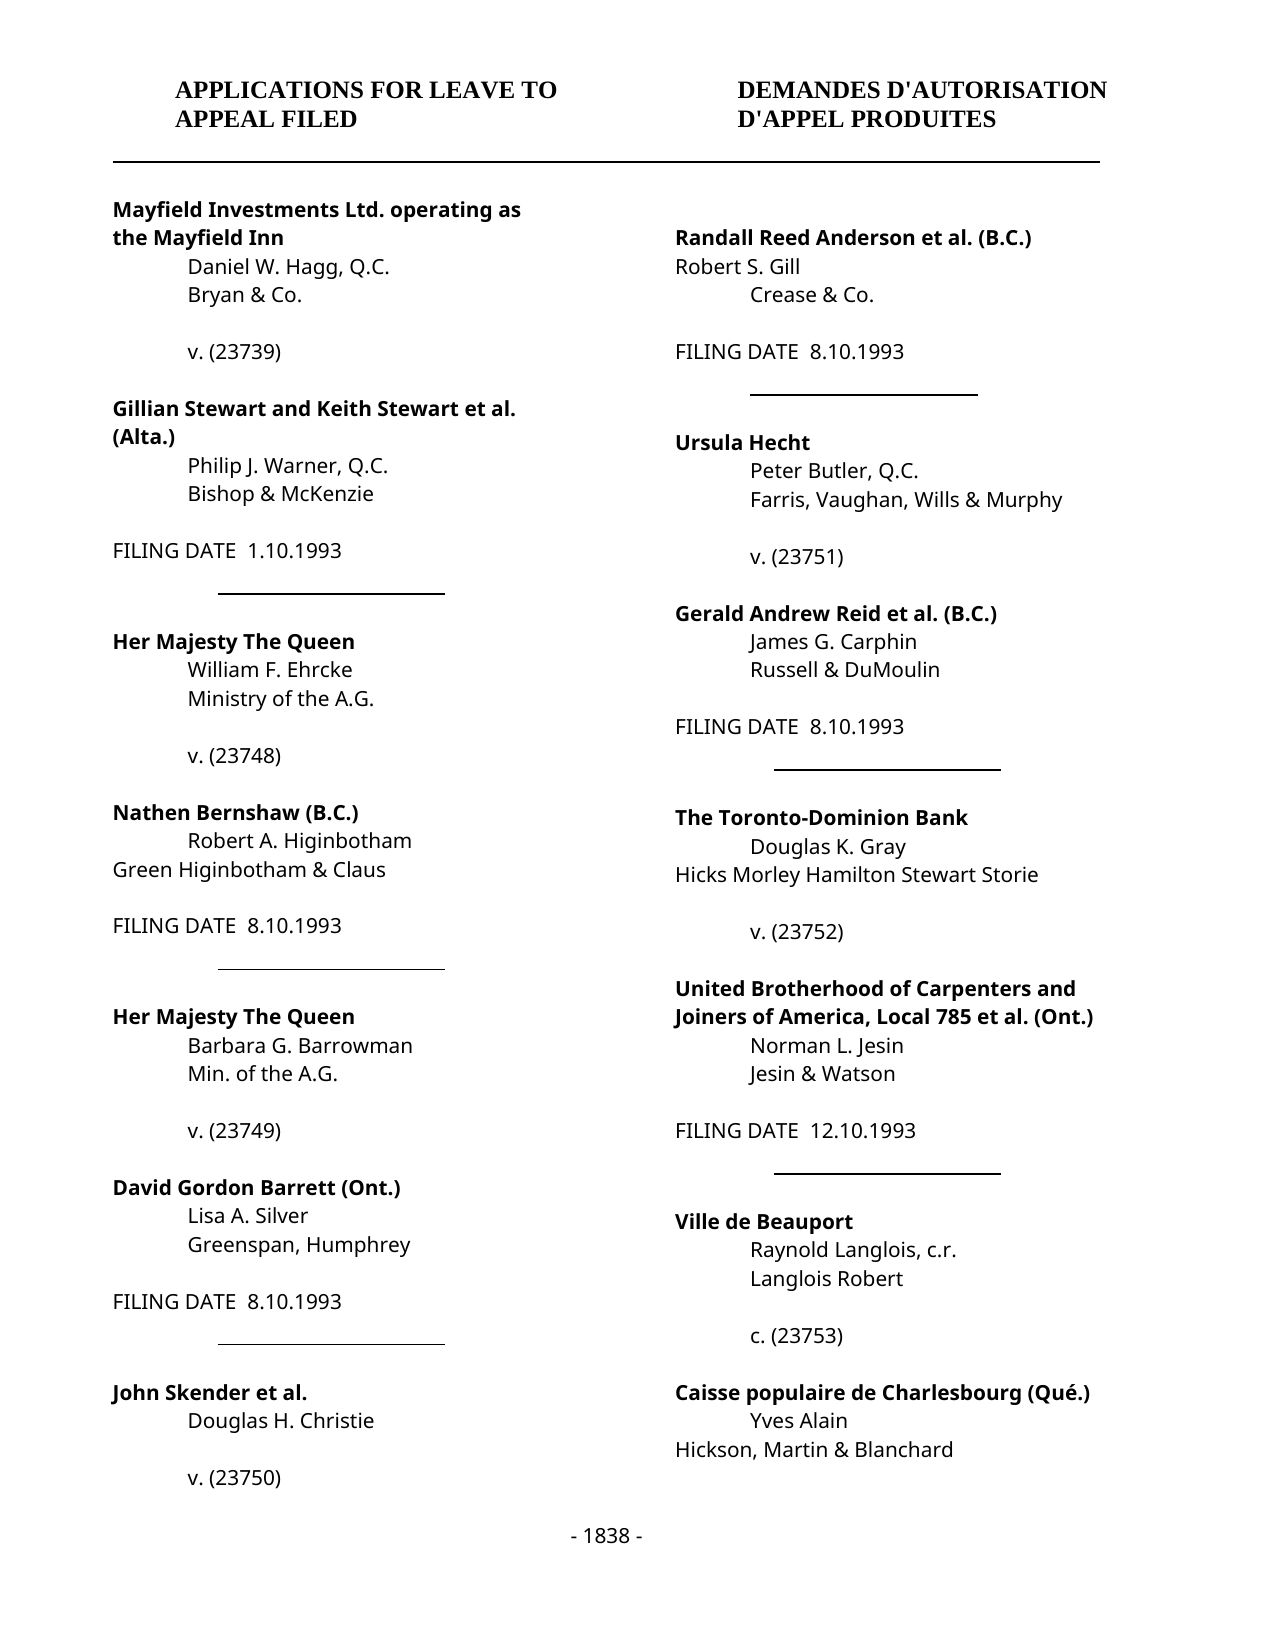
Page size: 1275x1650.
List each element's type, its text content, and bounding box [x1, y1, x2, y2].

text Raynold Langlois, c.r. [675, 1236, 1100, 1264]
text FILING DATE 12.10.1993 [675, 1116, 1100, 1145]
text v. (23749) [112, 1116, 550, 1145]
text Norman L. Jesin [675, 1031, 1100, 1059]
text Ministry of the A.G. [112, 684, 550, 712]
text Hicks Morley Hamilton Stewart Storie [675, 860, 1100, 889]
text Peter Butler, Q.C. [675, 457, 1100, 485]
text Caisse populaire de Charlesbourg (Qué.) [675, 1378, 1100, 1406]
text FILING DATE 8.10.1993 [675, 712, 1100, 741]
text Gillian Stewart and Keith Stewart et al. (Alta.) [112, 394, 550, 451]
text FILING DATE 8.10.1993 [112, 912, 550, 940]
text Min. of the A.G. [112, 1059, 550, 1088]
text Gerald Andrew Reid et al. (B.C.) [675, 599, 1100, 627]
text FILING DATE 1.10.1993 [112, 536, 550, 565]
text Ursula Hecht [675, 428, 1100, 457]
text v. (23750) [112, 1463, 550, 1492]
text Her Majesty The Queen [112, 1002, 550, 1031]
text v. (23752) [675, 917, 1100, 946]
text Russell & DuMoulin [675, 656, 1100, 684]
text Her Majesty The Queen [112, 627, 550, 656]
text Philip J. Warner, Q.C. [112, 451, 550, 479]
text Langlois Robert [675, 1264, 1100, 1292]
text James G. Carphin [675, 627, 1100, 656]
text Greenspan, Humphrey [112, 1230, 550, 1258]
text Crease & Co. [675, 280, 1100, 309]
text v. (23748) [112, 741, 550, 769]
text Mayfield Investments Ltd. operating as the Mayfield Inn [112, 195, 550, 252]
text Ville de Beauport [675, 1207, 1100, 1236]
text Lisa A. Silver [112, 1202, 550, 1230]
text Farris, Vaughan, Wills & Murphy [675, 485, 1100, 513]
text David Gordon Barrett (Ont.) [112, 1173, 550, 1202]
text v. (23751) [675, 542, 1100, 570]
text Jesin & Watson [675, 1059, 1100, 1088]
text Hickson, Martin & Blanchard [675, 1435, 1100, 1463]
text Bryan & Co. [112, 280, 550, 309]
text Robert S. Gill [675, 252, 1100, 280]
text Green Higinbotham & Claus [112, 855, 550, 883]
text Douglas H. Christie [112, 1406, 550, 1435]
text FILING DATE 8.10.1993 [675, 337, 1100, 366]
text Nathen Bernshaw (B.C.) [112, 798, 550, 826]
text Barbara G. Barrowman [112, 1031, 550, 1059]
text Douglas K. Gray [675, 832, 1100, 860]
text FILING DATE 8.10.1993 [112, 1287, 550, 1315]
text c. (23753) [675, 1321, 1100, 1349]
text Yves Alain [675, 1406, 1100, 1435]
text John Skender et al. [112, 1378, 550, 1406]
text William F. Ehrcke [112, 656, 550, 684]
text The Toronto-Dominion Bank [675, 803, 1100, 832]
text Randall Reed Anderson et al. (B.C.) [675, 223, 1100, 252]
table_header DEMANDES D'AUTORISATION D'APPEL PRODUITES [675, 75, 1225, 132]
table_header APPLICATIONS FOR LEAVE TO APPEAL FILED [113, 75, 675, 132]
text v. (23739) [112, 337, 550, 366]
text Bishop & McKenzie [112, 479, 550, 508]
text United Brotherhood of Carpenters and Joiners of America, Local 785 et al. (Ont.) [675, 974, 1100, 1031]
text Robert A. Higinbotham [112, 826, 550, 855]
text Daniel W. Hagg, Q.C. [112, 252, 550, 280]
